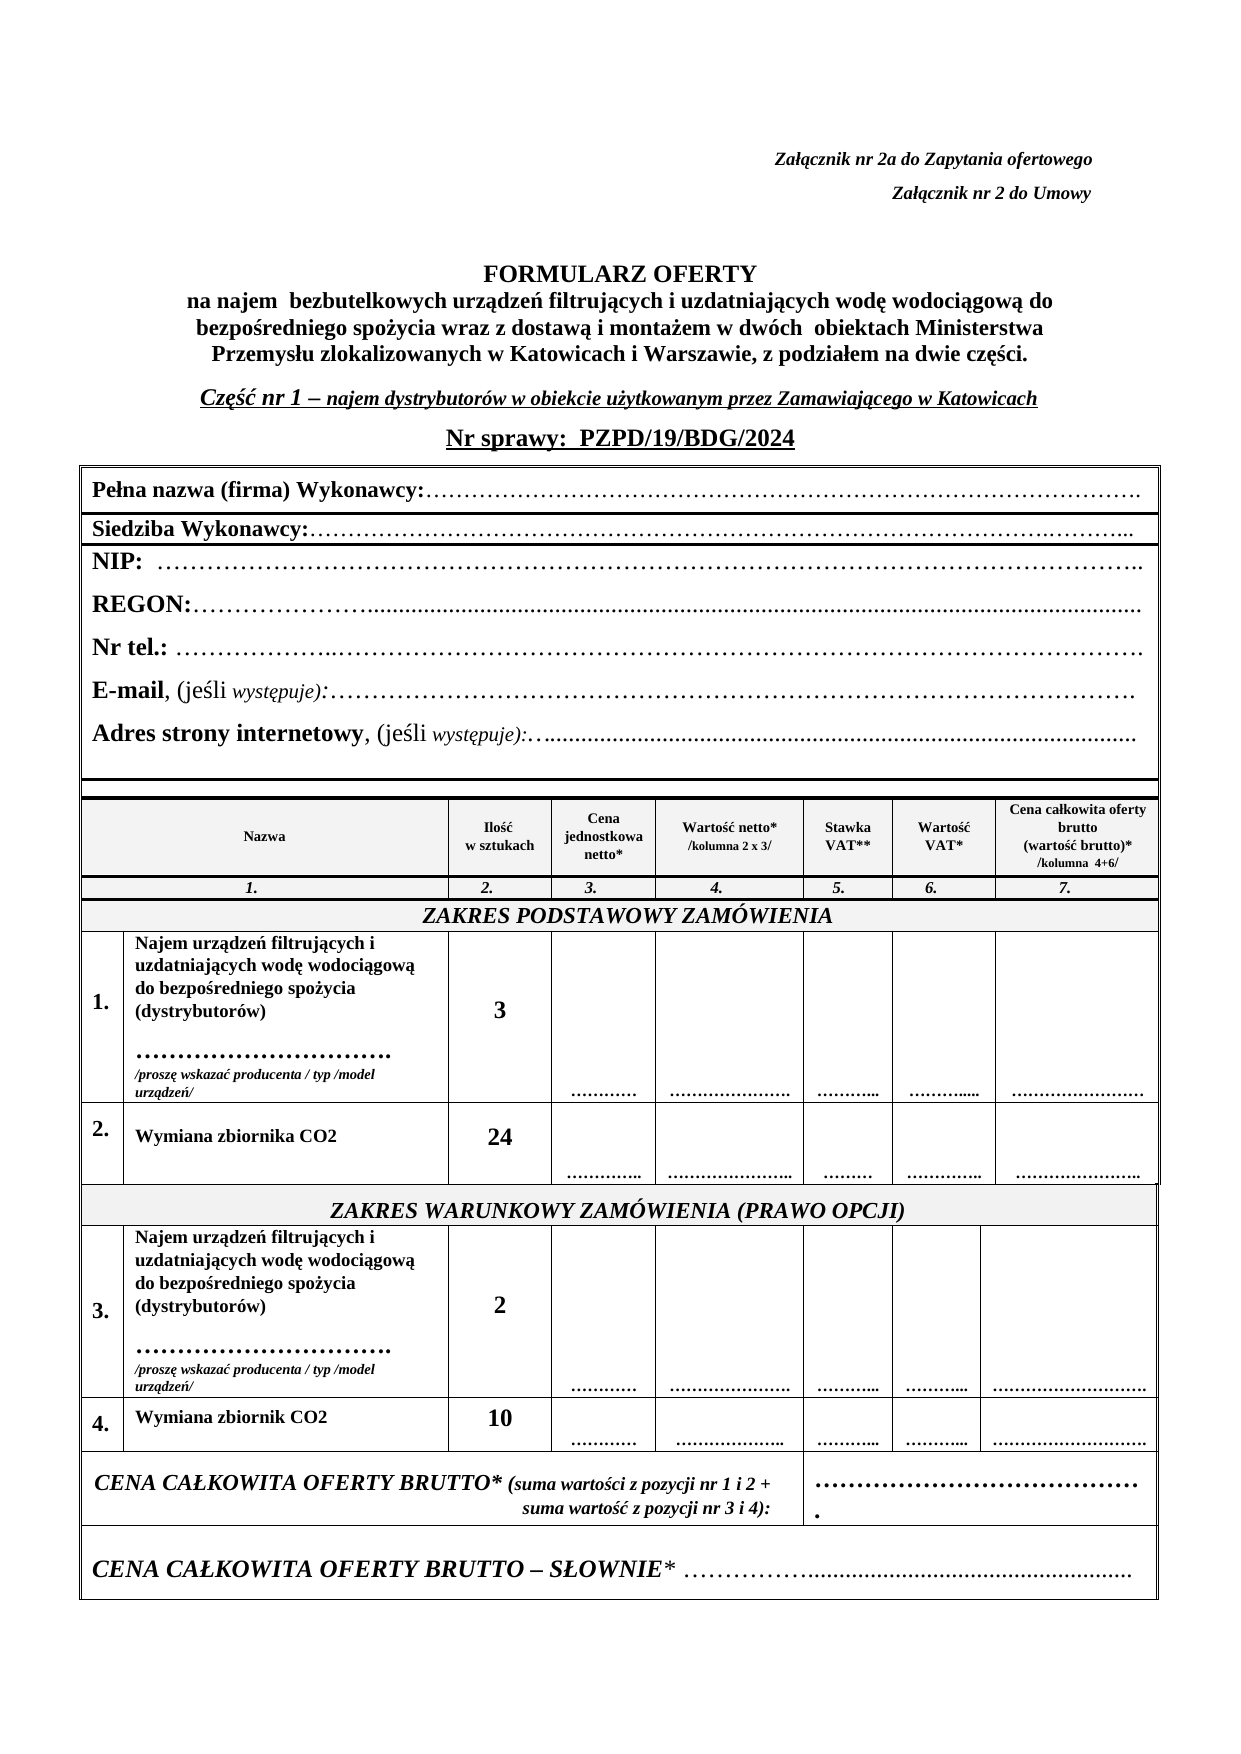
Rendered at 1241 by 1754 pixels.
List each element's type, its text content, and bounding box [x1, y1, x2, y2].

table_cell ZAKRES PODSTAWOWY ZAMÓWIENIA [82, 901, 1158, 931]
table_cell ………... [893, 1398, 980, 1451]
table_cell [449, 878, 551, 898]
table_cell [82, 781, 1158, 796]
table_cell [82, 1103, 123, 1184]
table_cell 3. [82, 1226, 123, 1397]
table_cell 2 [449, 1226, 551, 1397]
table_cell [996, 878, 1158, 898]
text Nr sprawy: PZPD/19/BDG/2024 [148, 423, 1093, 452]
table_cell 3 [449, 932, 551, 1102]
table_cell NIP: ……………………………………………………………………………………………………….. REGON:…………………............................................................................................................................ Nr tel.: ………………..……………………………………………………………………………………. E-mail, (jeśli występuje):……………………………………………………………………………………. Adres strony internetowy, (jeśli występuje):….............................................................................................. [82, 546, 1158, 778]
table_cell [552, 878, 655, 898]
table_cell ………….. [552, 1103, 655, 1184]
table_cell 10 [449, 1398, 551, 1451]
table_cell Ilość w sztukach [449, 800, 551, 874]
table_cell Siedziba Wykonawcy:…………………………………………………………………………………….………... [82, 515, 1158, 543]
table_cell [893, 878, 995, 898]
table_cell [804, 878, 892, 898]
text Załącznik nr 2a do Zapytania ofertowego [148, 148, 1093, 169]
table_cell ………... [804, 1226, 892, 1397]
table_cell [82, 1526, 1156, 1599]
table_cell [82, 878, 448, 898]
table_cell Cena całkowita oferty brutto (wartość brutto)* /kolumna 4+6/ [996, 800, 1158, 874]
text FORMULARZ OFERTY [148, 259, 1093, 288]
table_cell …………………. [656, 1226, 803, 1397]
table_cell …………………. [656, 932, 803, 1102]
table_cell CENA CAŁKOWITA OFERTY BRUTTO* (suma wartości z pozycji nr 1 i 2 + suma wartość z pozycji nr 3 i 4): [82, 1452, 803, 1525]
table_cell Stawka VAT** [804, 800, 892, 874]
table_cell …………………………………. [804, 1452, 1156, 1525]
table_cell ………... [804, 932, 892, 1102]
table_header Pełna nazwa (firma) Wykonawcy:…………………………………………………………………………………. [82, 468, 1158, 512]
table_cell Wartość netto* /kolumna 2 x 3/ [656, 800, 803, 874]
table_cell Cena jednostkowa netto* [552, 800, 655, 874]
table_cell ………….. [893, 1103, 995, 1184]
table_cell Wymiana zbiornik CO2 [124, 1398, 448, 1451]
table_cell [656, 878, 803, 898]
text Załącznik nr 2 do Umowy [148, 182, 1093, 203]
table_cell [82, 932, 123, 1102]
text na najem bezbutelkowych urządzeń filtrujących i uzdatniających wodę wodociągową do bezpośredniego spożycia wraz z dostawą i montażem w dwóch obiektach Ministerstwa Przemysłu zlokalizowanych w Katowicach i Warszawie, z podziałem na dwie części. [148, 288, 1093, 367]
table_cell ……… [804, 1103, 892, 1184]
table_cell ………………….. [656, 1103, 803, 1184]
table_cell ……………….. [656, 1398, 803, 1451]
table_cell ………………….. [996, 1103, 1158, 1184]
table_cell ………..... [893, 932, 995, 1102]
table_cell ………... [893, 1226, 980, 1397]
table_cell Wartość VAT* [893, 800, 995, 874]
table_cell ZAKRES WARUNKOWY ZAMÓWIENIA (PRAWO OPCJI) [82, 1185, 1156, 1225]
table_cell Najem urządzeń filtrujących i uzdatniających wodę wodociągową do bezpośredniego spożycia (dystrybutorów) …………………………. /proszę wskazać producenta / typ /model urządzeń/ [124, 932, 448, 1102]
table_cell Najem urządzeń filtrujących i uzdatniających wodę wodociągową do bezpośredniego spożycia (dystrybutorów) …………………………. /proszę wskazać producenta / typ /model urządzeń/ [124, 1226, 448, 1397]
table_cell ………… [552, 1398, 655, 1451]
table_cell Nazwa [82, 800, 448, 874]
text Część nr 1 – najem dystrybutorów w obiekcie użytkowanym przez Zamawiającego w Katowicach [148, 383, 1093, 411]
table_cell ………… [552, 1226, 655, 1397]
table_cell ………………………. [981, 1226, 1156, 1397]
table_cell ………………………. [981, 1398, 1156, 1451]
table_cell 24 [449, 1103, 551, 1184]
table_cell …………………… [996, 932, 1158, 1102]
table_cell ………… [552, 932, 655, 1102]
table_cell Wymiana zbiornika CO2 [124, 1103, 448, 1184]
table_cell ………... [804, 1398, 892, 1451]
table_cell 4. [82, 1398, 123, 1451]
